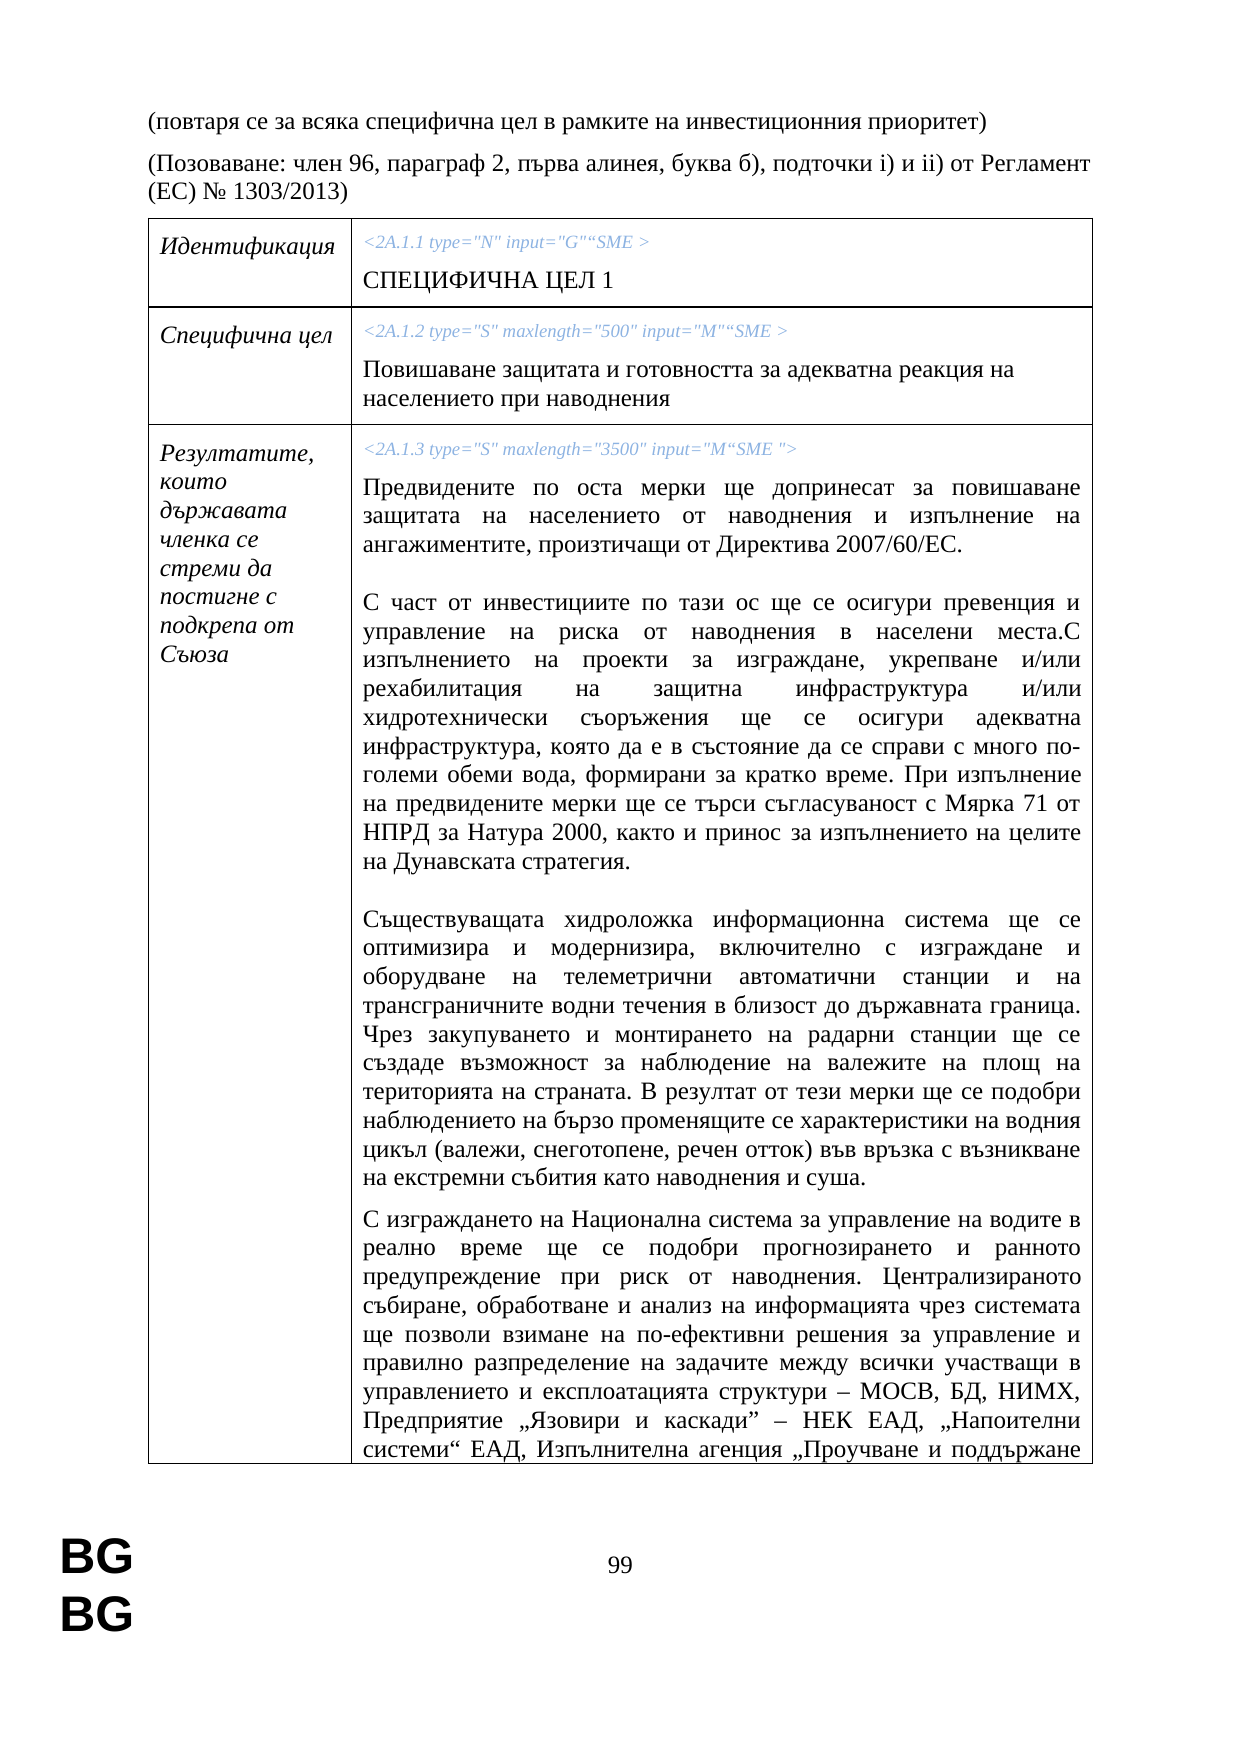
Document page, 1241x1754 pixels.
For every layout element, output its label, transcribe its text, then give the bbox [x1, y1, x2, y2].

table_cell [149, 425, 351, 1462]
table_cell Специфична цел [149, 308, 351, 424]
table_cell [352, 425, 1092, 1462]
text (повтаря се за всяка специфична цел в рамките на инвестиционния приоритет) [148, 106, 1092, 135]
table_header <2A.1.1 type="N" input="G"“SME > СПЕЦИФИЧНА ЦЕЛ 1 [352, 219, 1092, 306]
table_cell <2A.1.2 type="S" maxlength="500" input="M"“SME > Повишаване защитата и готовността за адекватна реакция на населението при наводнения [352, 308, 1092, 424]
text (Позоваване: член 96, параграф 2, първа алинея, буква б), подточки i) и ii) от Регламент (EС) № 1303/2013) [148, 148, 1092, 205]
table_header Идентификация [149, 219, 351, 306]
